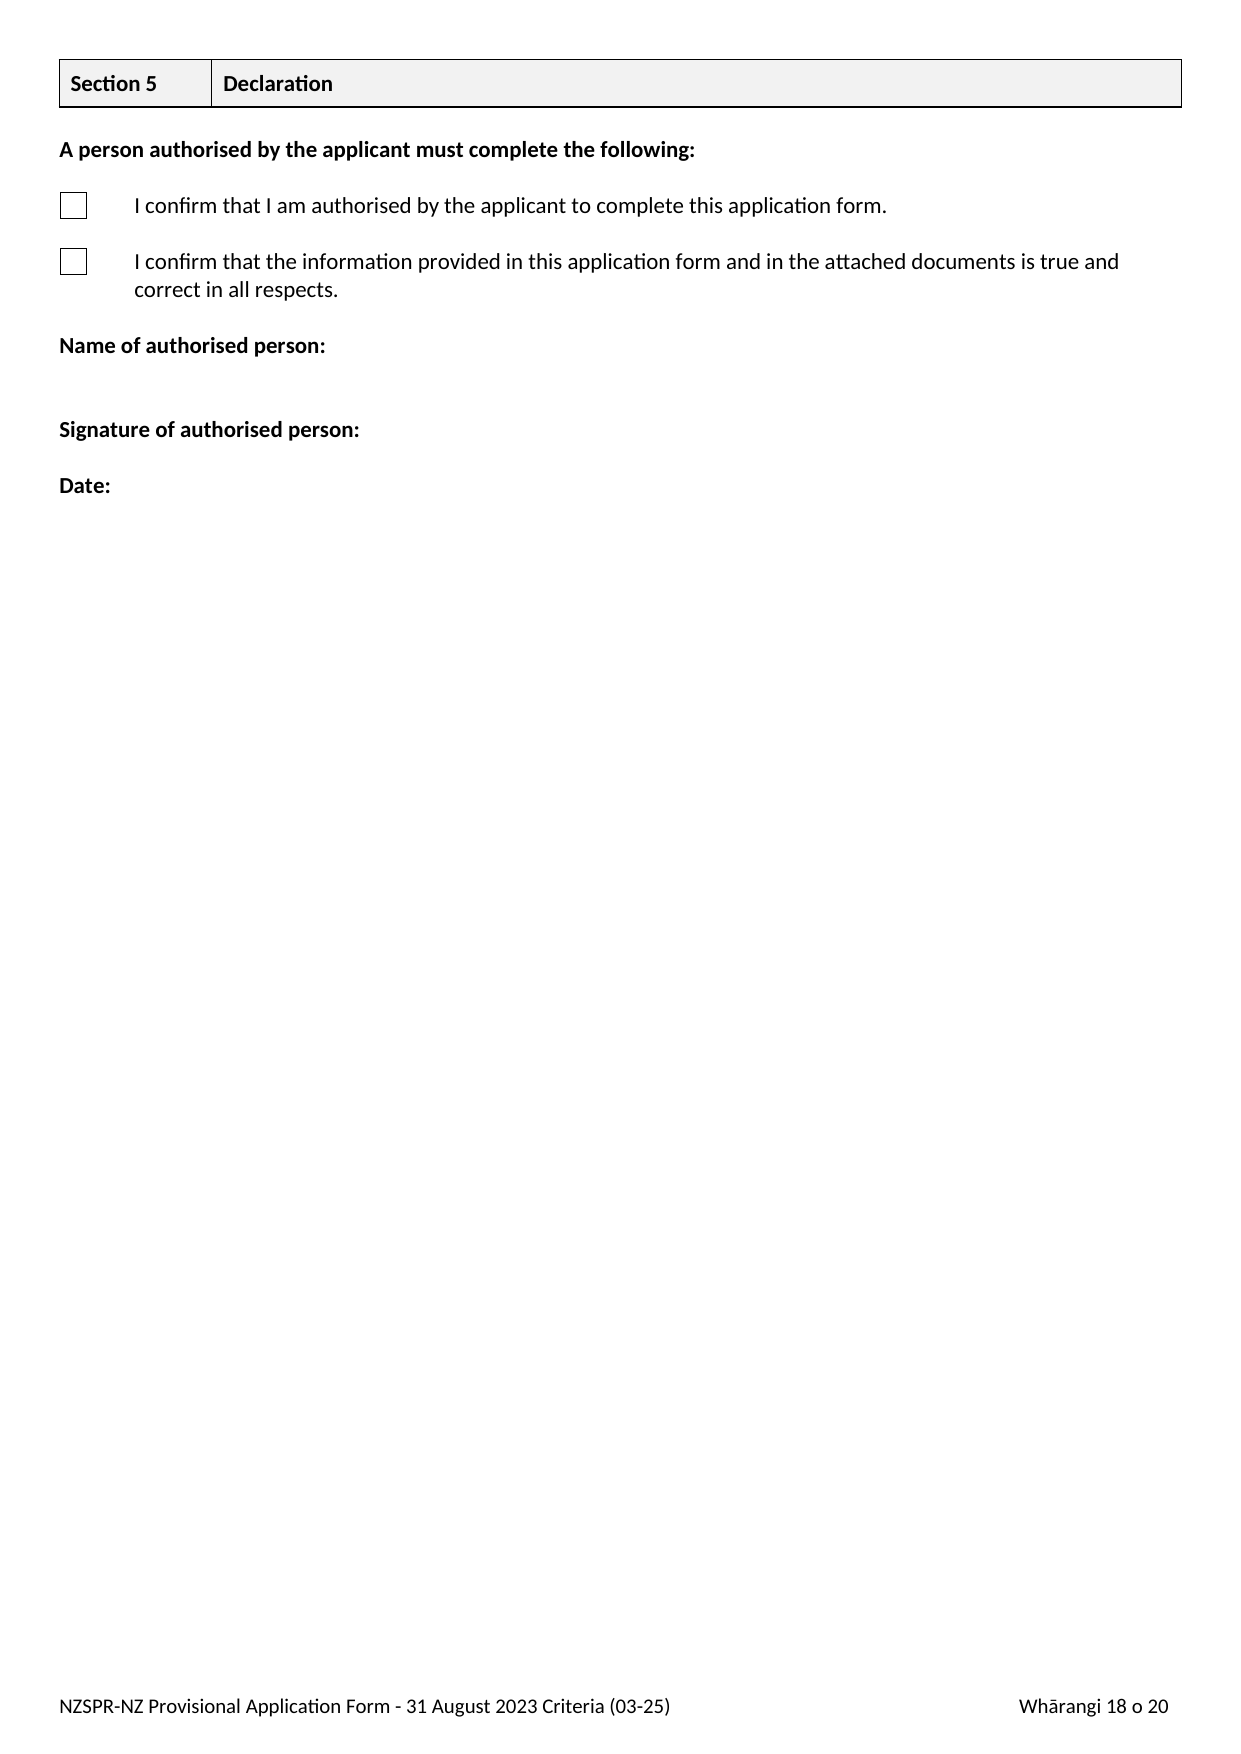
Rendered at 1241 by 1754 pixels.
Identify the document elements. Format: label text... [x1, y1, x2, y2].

text I confirm that the information provided in this application form and in the attached documents is true and correct in all respects. [59, 247, 1181, 303]
text Signature of authorised person: [59, 416, 1181, 444]
text Date: [59, 472, 1181, 500]
text A person authorised by the applicant must complete the following: [59, 135, 1181, 163]
table_header Section 5 [60, 60, 211, 106]
text Name of authorised person: [59, 332, 1181, 359]
table_header Declaration [212, 60, 1181, 106]
text I confirm that I am authorised by the applicant to complete this application form. [59, 191, 1181, 219]
